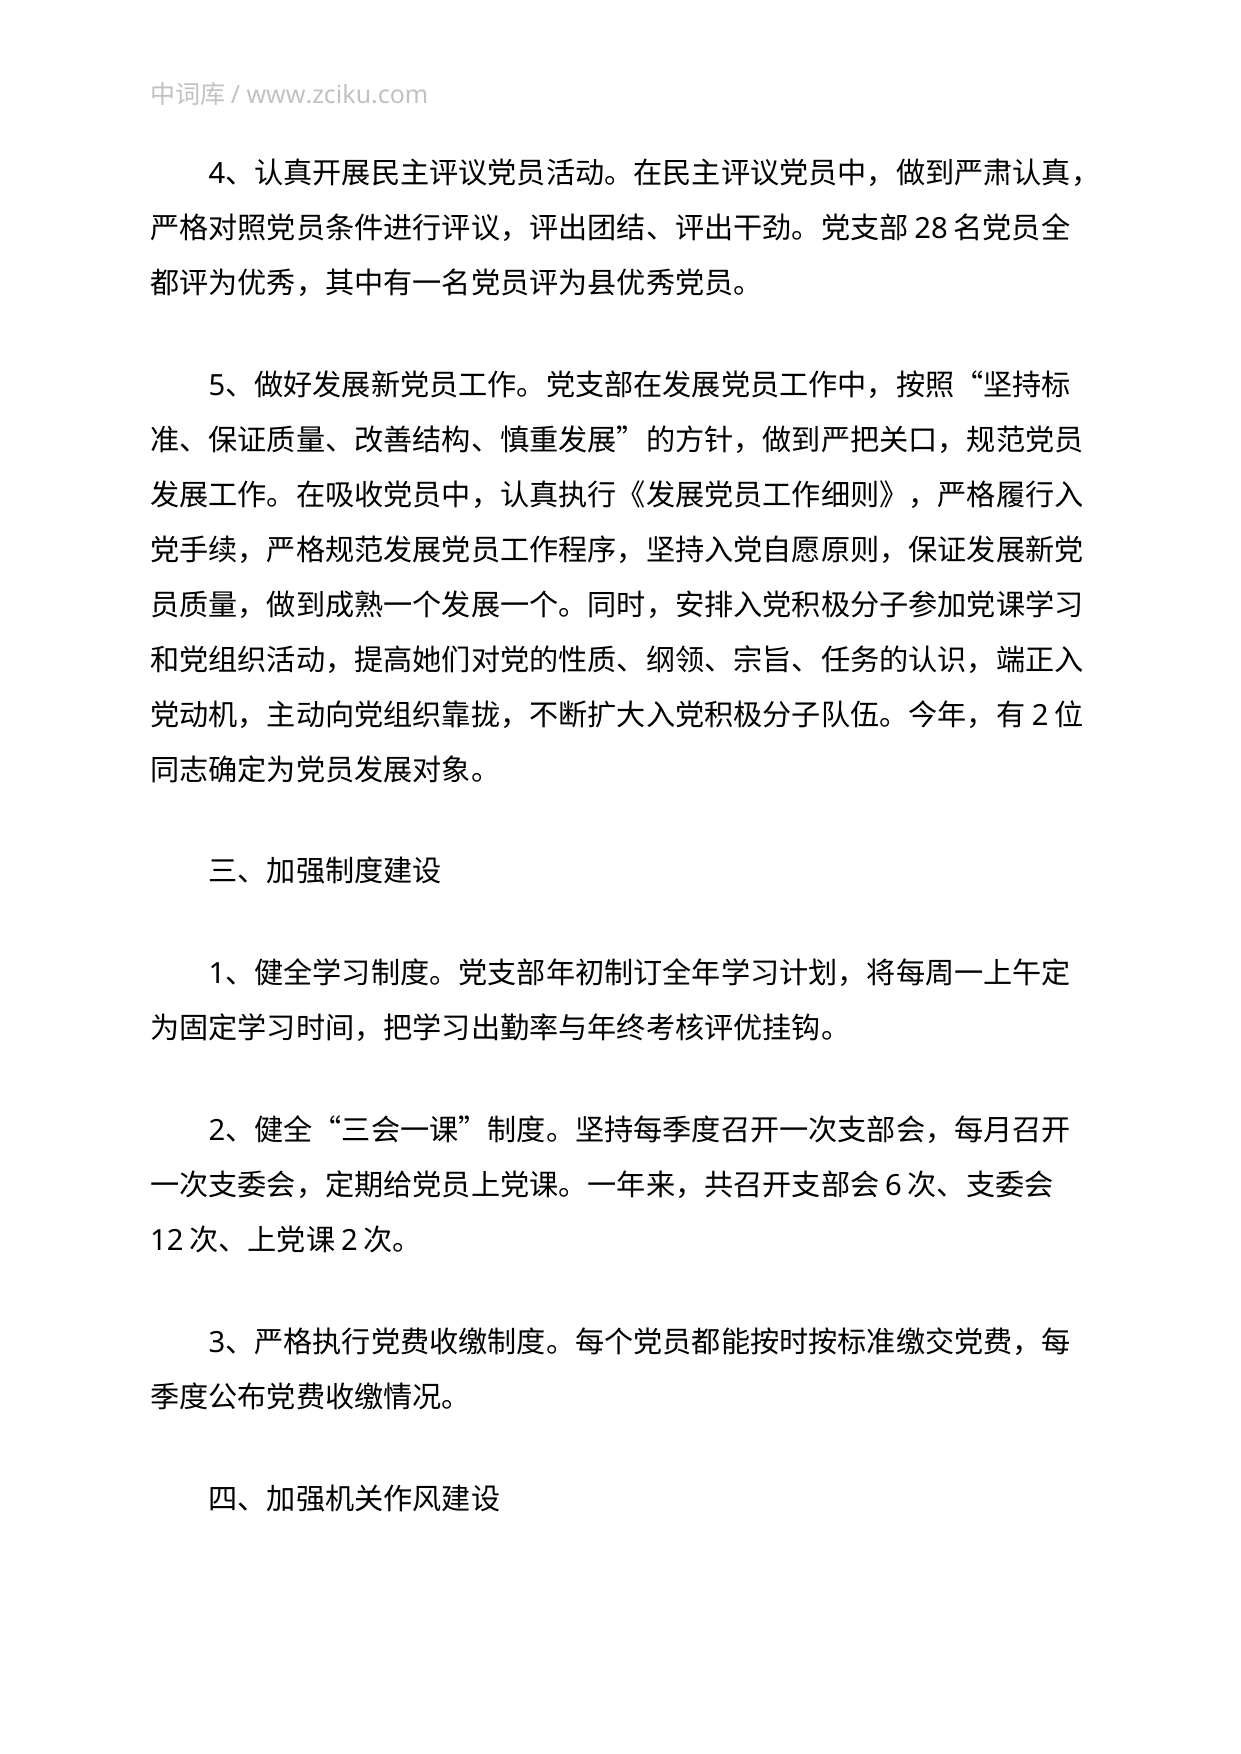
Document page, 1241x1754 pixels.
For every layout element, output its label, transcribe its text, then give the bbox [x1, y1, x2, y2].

text 5、做好发展新党员工作。党支部在发展党员工作中，按照“坚持标准、保证质量、改善结构、慎重发展”的方针，做到严把关口，规范党员发展工作。在吸收党员中，认真执行《发展党员工作细则》，严格履行入党手续，严格规范发展党员工作程序，坚持入党自愿原则，保证发展新党员质量，做到成熟一个发展一个。同时，安排入党积极分子参加党课学习和党组织活动，提高她们对党的性质、纲领、宗旨、任务的认识，端正入党动机，主动向党组织靠拢，不断扩大入党积极分子队伍。今年，有 2位同志确定为党员发展对象。 [150, 362, 1090, 788]
text 4、认真开展民主评议党员活动。在民主评议党员中，做到严肃认真，严格对照党员条件进行评议，评出团结、评出干劲。党支部28名党员全都评为优秀，其中有一名党员评为县优秀党员。 [150, 150, 1090, 302]
text 四、加强机关作风建设 [150, 1475, 1090, 1518]
text 2、健全“三会一课”制度。坚持每季度召开一次支部会，每月召开一次支委会，定期给党员上党课。一年来，共召开支部会6次、支委会12次、上党课2次。 [150, 1107, 1090, 1259]
text 1、健全学习制度。党支部年初制订全年学习计划，将每周一上午定为固定学习时间，把学习出勤率与年终考核评优挂钩。 [150, 950, 1090, 1047]
text 3、严格执行党费收缴制度。每个党员都能按时按标准缴交党费，每季度公布党费收缴情况。 [150, 1318, 1090, 1416]
text 三、加强制度建设 [150, 848, 1090, 890]
